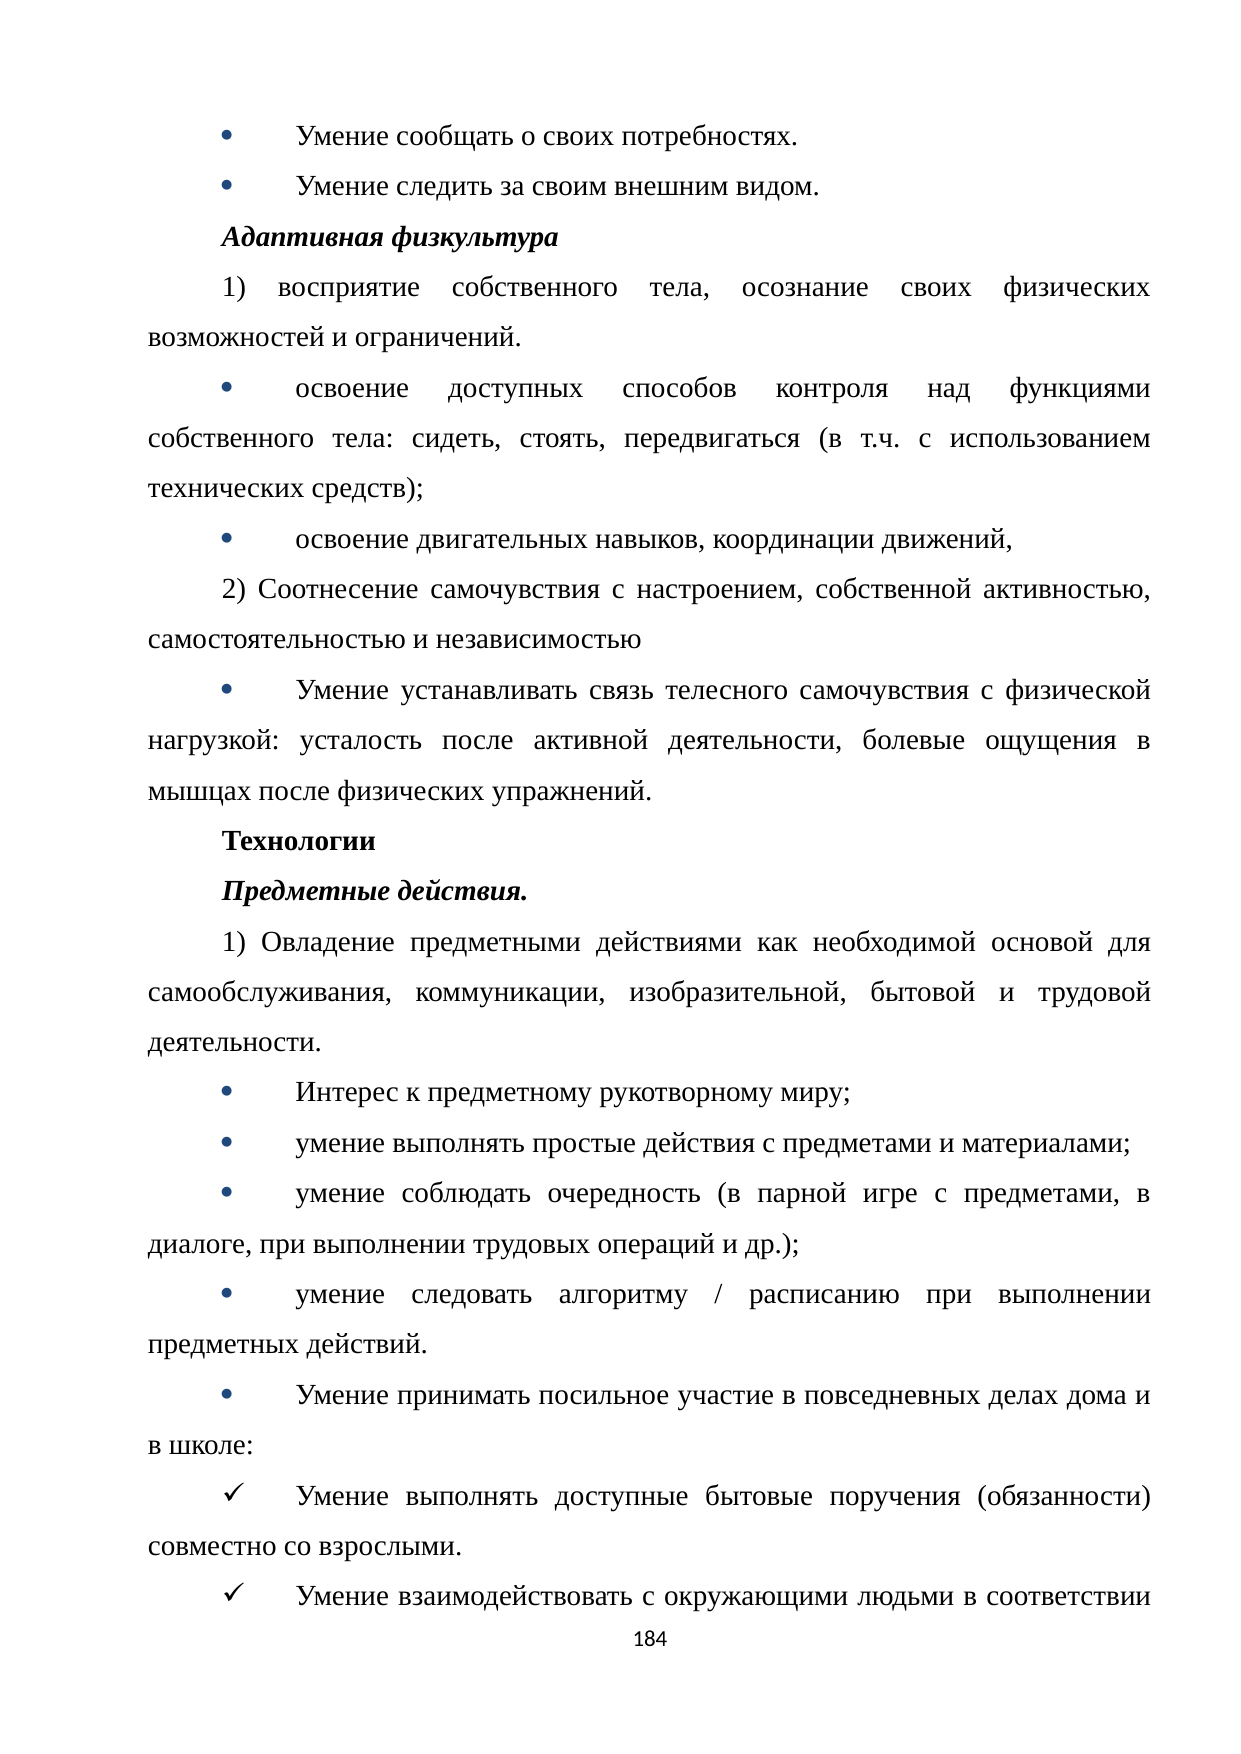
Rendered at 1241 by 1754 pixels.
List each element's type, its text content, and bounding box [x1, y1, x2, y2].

list умение выполнять простые действия с предметами и материалами; [148, 1125, 1152, 1159]
text Предметные действия. [148, 873, 1152, 907]
text 2) Соотнесение самочувствия с настроением, собственной активностью, самостоятельностью и независимостью [148, 571, 1152, 655]
text 1) Овладение предметными действиями как необходимой основой для самообслуживания, коммуникации, изобразительной, бытовой и трудовой деятельности. [148, 924, 1152, 1058]
list Умение следить за своим внешним видом. [148, 168, 1152, 202]
list Умение принимать посильное участие в повседневных делах дома и в школе: [148, 1377, 1152, 1461]
list освоение двигательных навыков, координации движений, [148, 521, 1152, 554]
list Умение сообщать о своих потребностях. [148, 118, 1152, 152]
text 1) восприятие собственного тела, осознание своих физических возможностей и ограничений. [148, 269, 1152, 353]
list Умение устанавливать связь телесного самочувствия с физической нагрузкой: усталость после активной деятельности, болевые ощущения в мышцах после физических упражнений. [148, 672, 1152, 806]
list Умение выполнять доступные бытовые поручения (обязанности) совместно со взрослыми. [148, 1478, 1152, 1562]
text Адаптивная физкультура [148, 219, 1152, 252]
list освоение доступных способов контроля над функциями собственного тела: сидеть, стоять, передвигаться (в т.ч. с использованием технических средств); [148, 370, 1152, 504]
list умение следовать алгоритму / расписанию при выполнении предметных действий. [148, 1276, 1152, 1360]
text Технологии [148, 823, 1152, 857]
list умение соблюдать очередность (в парной игре с предметами, в диалоге, при выполнении трудовых операций и др.); [148, 1175, 1152, 1259]
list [148, 1578, 1152, 1612]
list Интерес к предметному рукотворному миру; [148, 1074, 1152, 1108]
